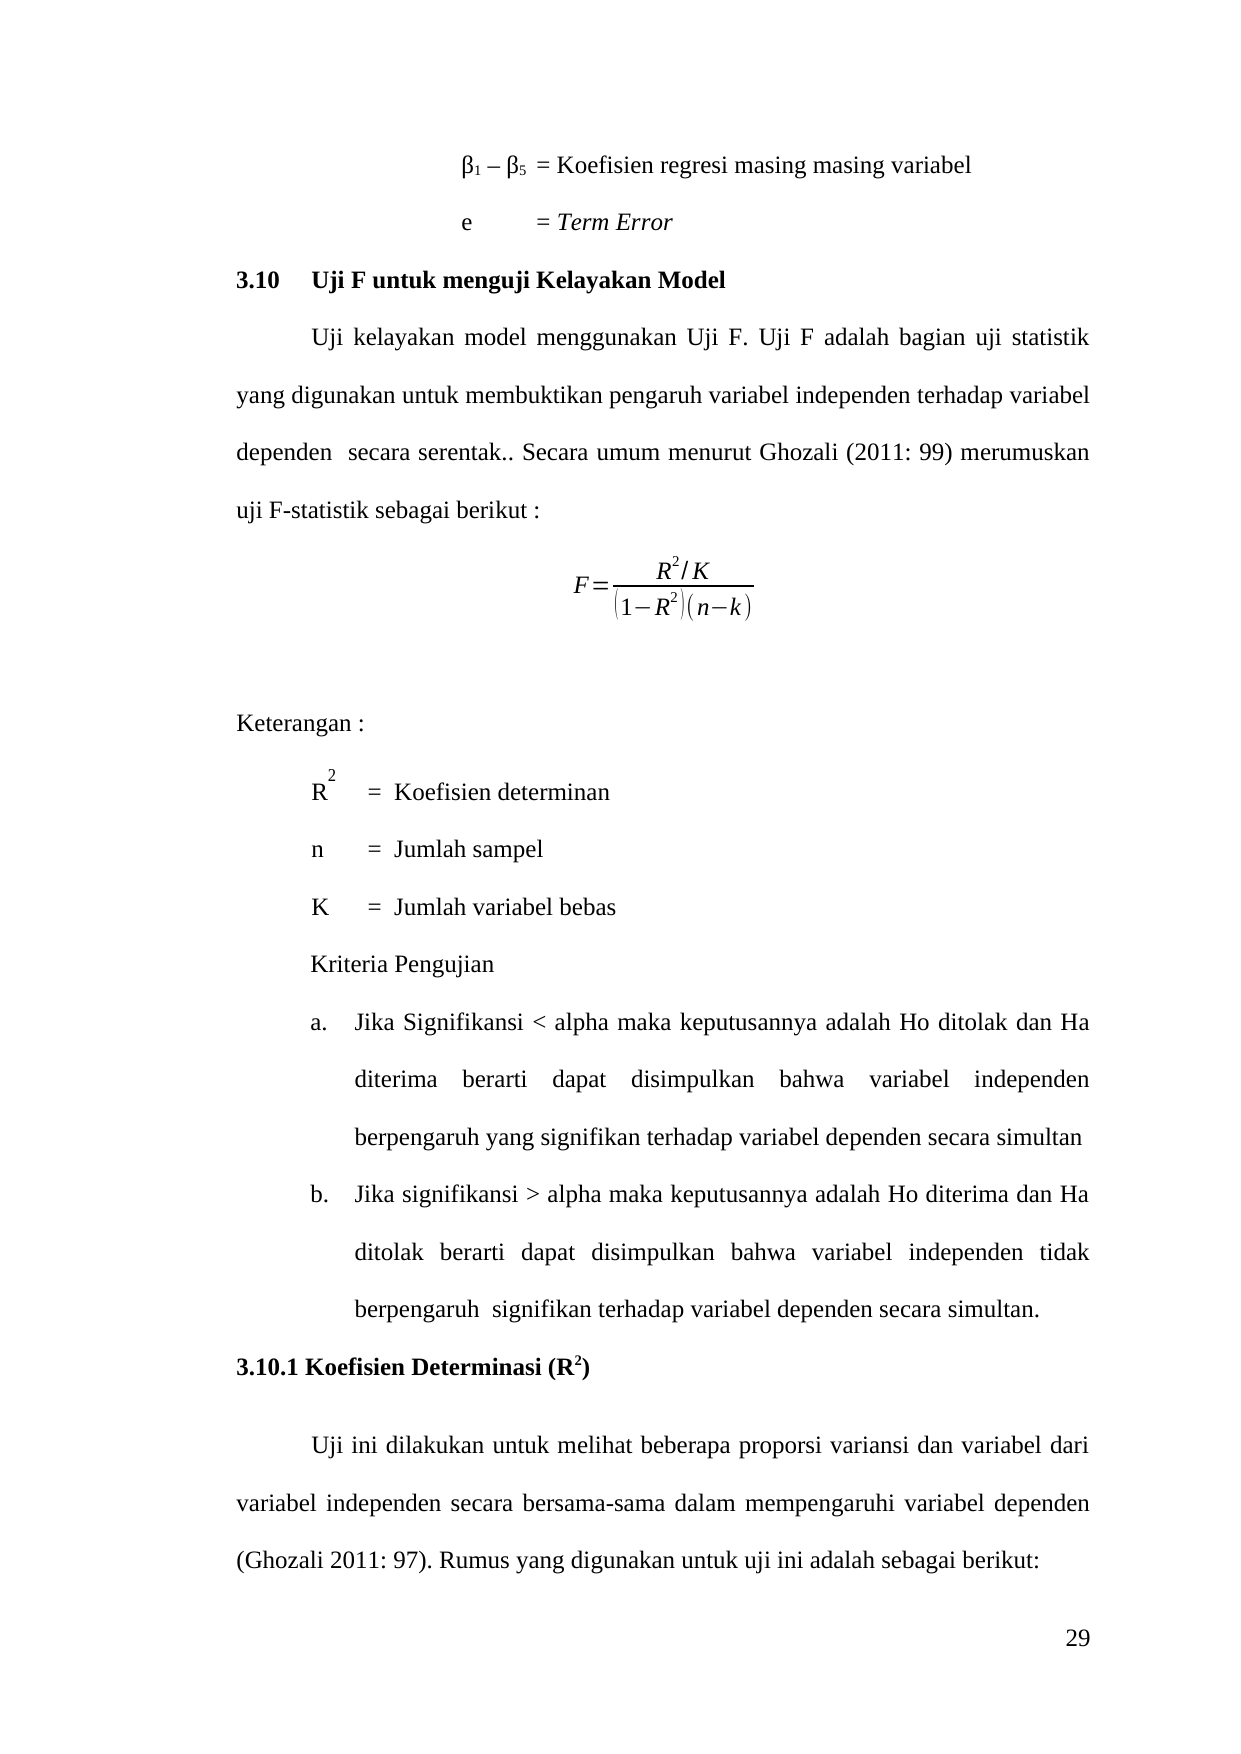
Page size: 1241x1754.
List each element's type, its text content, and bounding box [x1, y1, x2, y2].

text Kriteria Pengujian [236, 949, 1090, 978]
text n = Jumlah sampel [311, 834, 1090, 863]
text Uji ini dilakukan untuk melihat beberapa proporsi variansi dan variabel dari variabel independen secara bersama-sama dalam mempengaruhi variabel dependen (Ghozali 2011: 97). Rumus yang digunakan untuk uji ini adalah sebagai berikut: [236, 1430, 1090, 1574]
text β1 – β5 = Koefisien regresi masing masing variabel [236, 150, 1090, 179]
text e = Term Error [236, 207, 1090, 236]
text Keterangan : [236, 708, 1090, 737]
list Jika signifikansi > alpha maka keputusannya adalah Ho diterima dan Ha ditolak berarti dapat disimpulkan bahwa variabel independen tidak berpengaruh signifikan terhadap variabel dependen secara simultan. [310, 1179, 1090, 1323]
text R = Koefisien determinan [311, 766, 1090, 806]
list Jika Signifikansi < alpha maka keputusannya adalah Ho ditolak dan Ha diterima berarti dapat disimpulkan bahwa variabel independen berpengaruh yang signifikan terhadap variabel dependen secara simultan [310, 1007, 1090, 1151]
text 3.10 Uji F untuk menguji Kelayakan Model [236, 265, 1090, 294]
text K = Jumlah variabel bebas [311, 892, 1090, 921]
list 3.10.1 Koefisien Determinasi (R2) [236, 1352, 1090, 1381]
text Uji kelayakan model menggunakan Uji F. Uji F adalah bagian uji statistik yang digunakan untuk membuktikan pengaruh variabel independen terhadap variabel dependen secara serentak.. Secara umum menurut Ghozali (2011: 99) merumuskan uji F-statistik sebagai berikut : [236, 322, 1090, 524]
